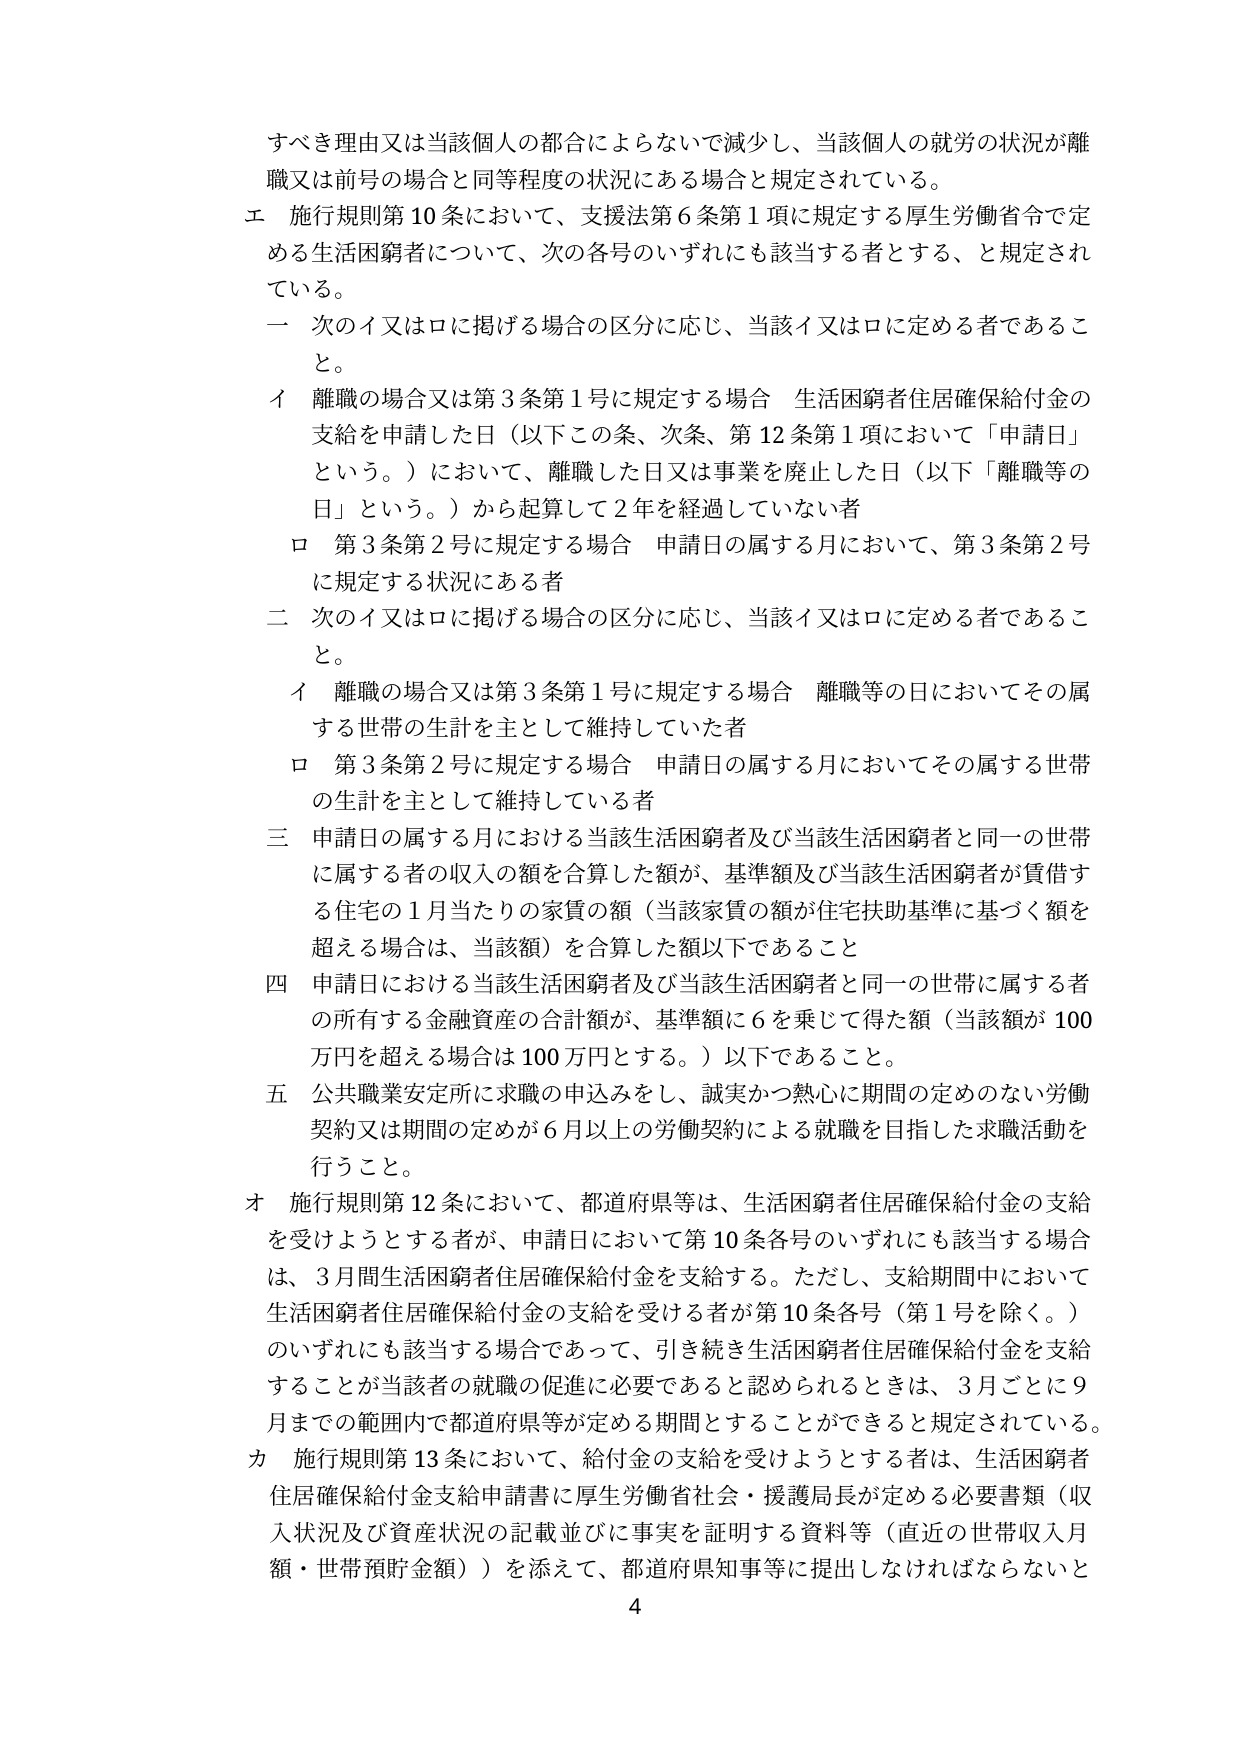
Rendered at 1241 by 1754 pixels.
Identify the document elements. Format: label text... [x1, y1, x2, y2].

text 一 次のイ又はロに掲げる場合の区分に応じ、当該イ又はロに定める者であること。 [243, 306, 1092, 379]
text イ 離職の場合又は第３条第１号に規定する場合 離職等の日においてその属する世帯の生計を主として維持していた者 [243, 672, 1092, 745]
text 三 申請日の属する月における当該生活困窮者及び当該生活困窮者と同一の世帯に属する者の収入の額を合算した額が、基準額及び当該生活困窮者が賃借する住宅の１月当たりの家賃の額（当該家賃の額が住宅扶助基準に基づく額を超える場合は、当該額）を合算した額以下であること [243, 818, 1092, 964]
text 四 申請日における当該生活困窮者及び当該生活困窮者と同一の世帯に属する者の所有する金融資産の合計額が、基準額に６を乗じて得た額（当該額が100万円を超える場合は100万円とする。）以下であること。 [243, 964, 1092, 1074]
text ロ 第３条第２号に規定する場合 申請日の属する月においてその属する世帯の生計を主として維持している者 [243, 745, 1092, 818]
text オ 施行規則第12条において、都道府県等は、生活困窮者住居確保給付金の支給 を受けようとする者が、申請日において第10条各号のいずれにも該当する場合は、３月間生活困窮者住居確保給付金を支給する。ただし、支給期間中において生活困窮者住居確保給付金の支給を受ける者が第10条各号（第１号を除く。）のいずれにも該当する場合であって、引き続き生活困窮者住居確保給付金を支給することが当該者の就職の促進に必要であると認められるときは、３月ごとに９月までの範囲内で都道府県等が定める期間とすることができると規定されている。 [243, 1184, 1092, 1440]
text イ 離職の場合又は第３条第１号に規定する場合 生活困窮者住居確保給付金の支給を申請した日（以下この条、次条、第12条第１項において「申請日」という。）において、離職した日又は事業を廃止した日（以下「離職等の日」という。）から起算して２年を経過していない者 [243, 379, 1092, 526]
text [177, 1440, 1092, 1586]
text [243, 123, 1092, 197]
text ロ 第３条第２号に規定する場合 申請日の属する月において、第３条第２号に規定する状況にある者 [243, 526, 1092, 599]
text エ 施行規則第10条において、支援法第６条第１項に規定する厚生労働省令で定める生活困窮者について、次の各号のいずれにも該当する者とする、と規定されている。 [243, 197, 1092, 306]
text 二 次のイ又はロに掲げる場合の区分に応じ、当該イ又はロに定める者であること。 [243, 599, 1092, 672]
text 五 公共職業安定所に求職の申込みをし、誠実かつ熱心に期間の定めのない労働契約又は期間の定めが６月以上の労働契約による就職を目指した求職活動を行うこと。 [243, 1074, 1092, 1184]
